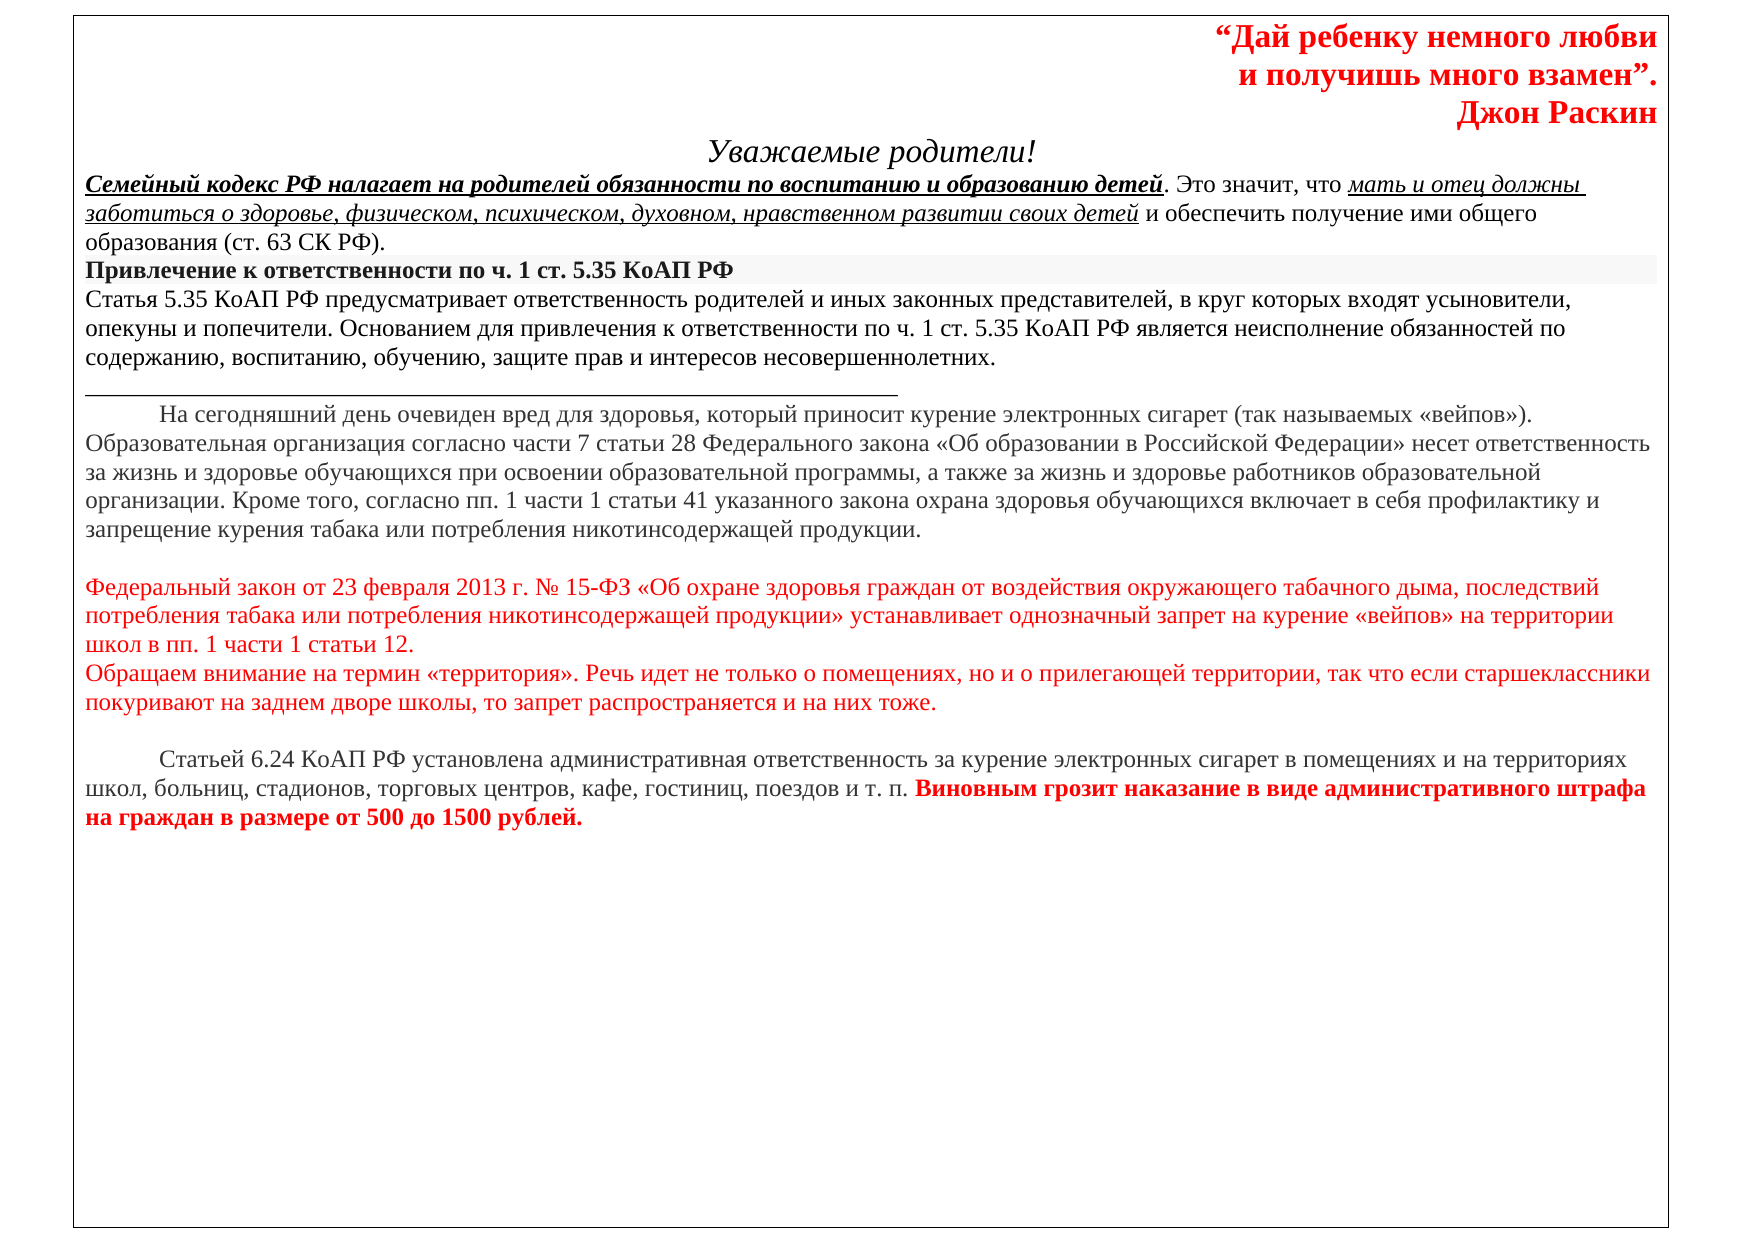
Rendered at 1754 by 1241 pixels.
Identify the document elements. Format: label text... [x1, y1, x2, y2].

table_header “Дай ребенку немного любви и получишь много взамен”. Джон Раскин Уважаемые родители! Семейный кодекс РФ налагает на родителей обязанности по воспитанию и образованию детей. Это значит, что мать и отец должны заботиться о здоровье, физическом, психическом, духовном, нравственном развитии своих детей и обеспечить получение ими общего образования (ст. 63 СК РФ). Привлечение к ответственности по ч. 1 ст. 5.35 КоАП РФ Статья 5.35 КоАП РФ предусматривает ответственность родителей и иных законных представителей, в круг которых входят усыновители, опекуны и попечители. Основанием для привлечения к ответственности по ч. 1 ст. 5.35 КоАП РФ является неисполнение обязанностей по содержанию, воспитанию, обучению, защите прав и интересов несовершеннолетних. _________________________________________________________________ На сегодняшний день очевиден вред для здоровья, который приносит курение электронных сигарет (так называемых «вейпов»). Образовательная организация согласно части 7 статьи 28 Федерального закона «Об образовании в Российской Федерации» несет ответственность за жизнь и здоровье обучающихся при освоении образовательной программы, а также за жизнь и здоровье работников образовательной организации. Кроме того, согласно пп. 1 части 1 статьи 41 указанного закона охрана здоровья обучающихся включает в себя профилактику и запрещение курения табака или потребления никотинсодержащей продукции. Федеральный закон от 23 февраля 2013 г. № 15-ФЗ «Об охране здоровья граждан от воздействия окружающего табачного дыма, последствий потребления табака или потребления никотинсодержащей продукции» устанавливает однозначный запрет на курение «вейпов» на территории школ в пп. 1 части 1 статьи 12. Обращаем внимание на термин «территория». Речь идет не только о помещениях, но и о прилегающей территории, так что если старшеклассники покуривают на заднем дворе школы, то запрет распространяется и на них тоже. Статьей 6.24 КоАП РФ установлена административная ответственность за курение электронных сигарет в помещениях и на территориях школ, больниц, стадионов, торговых центров, кафе, гостиниц, поездов и т. п. Виновным грозит наказание в виде административного штрафа на граждан в размере от 500 до 1500 рублей. [74, 16, 1668, 1227]
